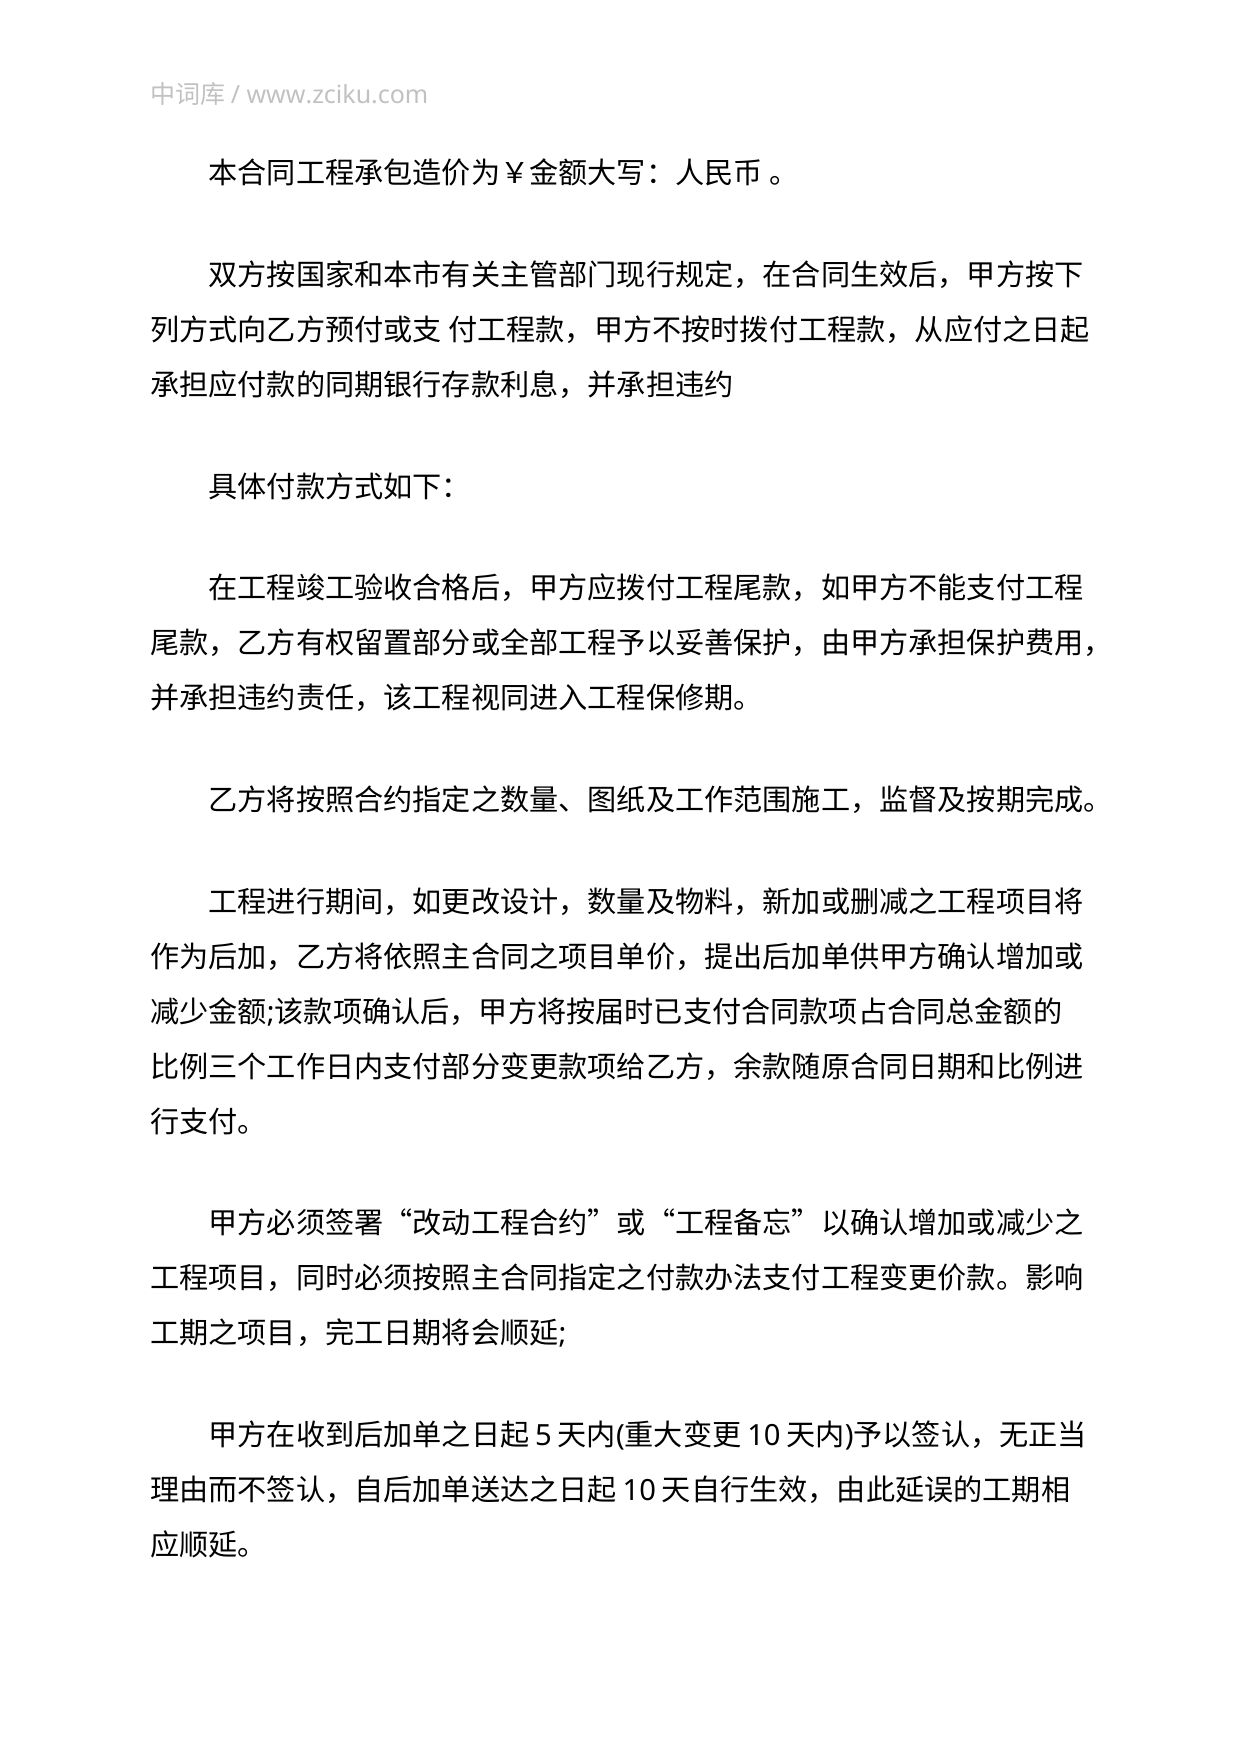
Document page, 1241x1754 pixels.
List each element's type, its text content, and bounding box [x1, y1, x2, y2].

text 双方按国家和本市有关主管部门现行规定，在合同生效后，甲方按下列方式向乙方预付或支 付工程款，甲方不按时拨付工程款，从应付之日起承担应付款的同期银行存款利息，并承担违约 [150, 252, 1090, 404]
text 乙方将按照合约指定之数量、图纸及工作范围施工，监督及按期完成。 [150, 777, 1090, 819]
text 工程进行期间，如更改设计，数量及物料，新加或删减之工程项目将作为后加，乙方将依照主合同之项目单价，提出后加单供甲方确认增加或减少金额;该款项确认后，甲方将按届时已支付合同款项占合同总金额的比例三个工作日内支付部分变更款项给乙方，余款随原合同日期和比例进行支付。 [150, 878, 1090, 1140]
text 甲方在收到后加单之日起5天内(重大变更10天内)予以签认，无正当理由而不签认，自后加单送达之日起10天自行生效，由此延误的工期相应顺延。 [150, 1412, 1090, 1564]
text 具体付款方式如下： [150, 463, 1090, 506]
text 本合同工程承包造价为￥金额大写：人民币 。 [150, 150, 1090, 192]
text 在工程竣工验收合格后，甲方应拨付工程尾款，如甲方不能支付工程尾款，乙方有权留置部分或全部工程予以妥善保护，由甲方承担保护费用，并承担违约责任，该工程视同进入工程保修期。 [150, 565, 1090, 717]
text 甲方必须签署“改动工程合约”或“工程备忘”以确认增加或减少之工程项目，同时必须按照主合同指定之付款办法支付工程变更价款。影响工期之项目，完工日期将会顺延; [150, 1200, 1090, 1352]
